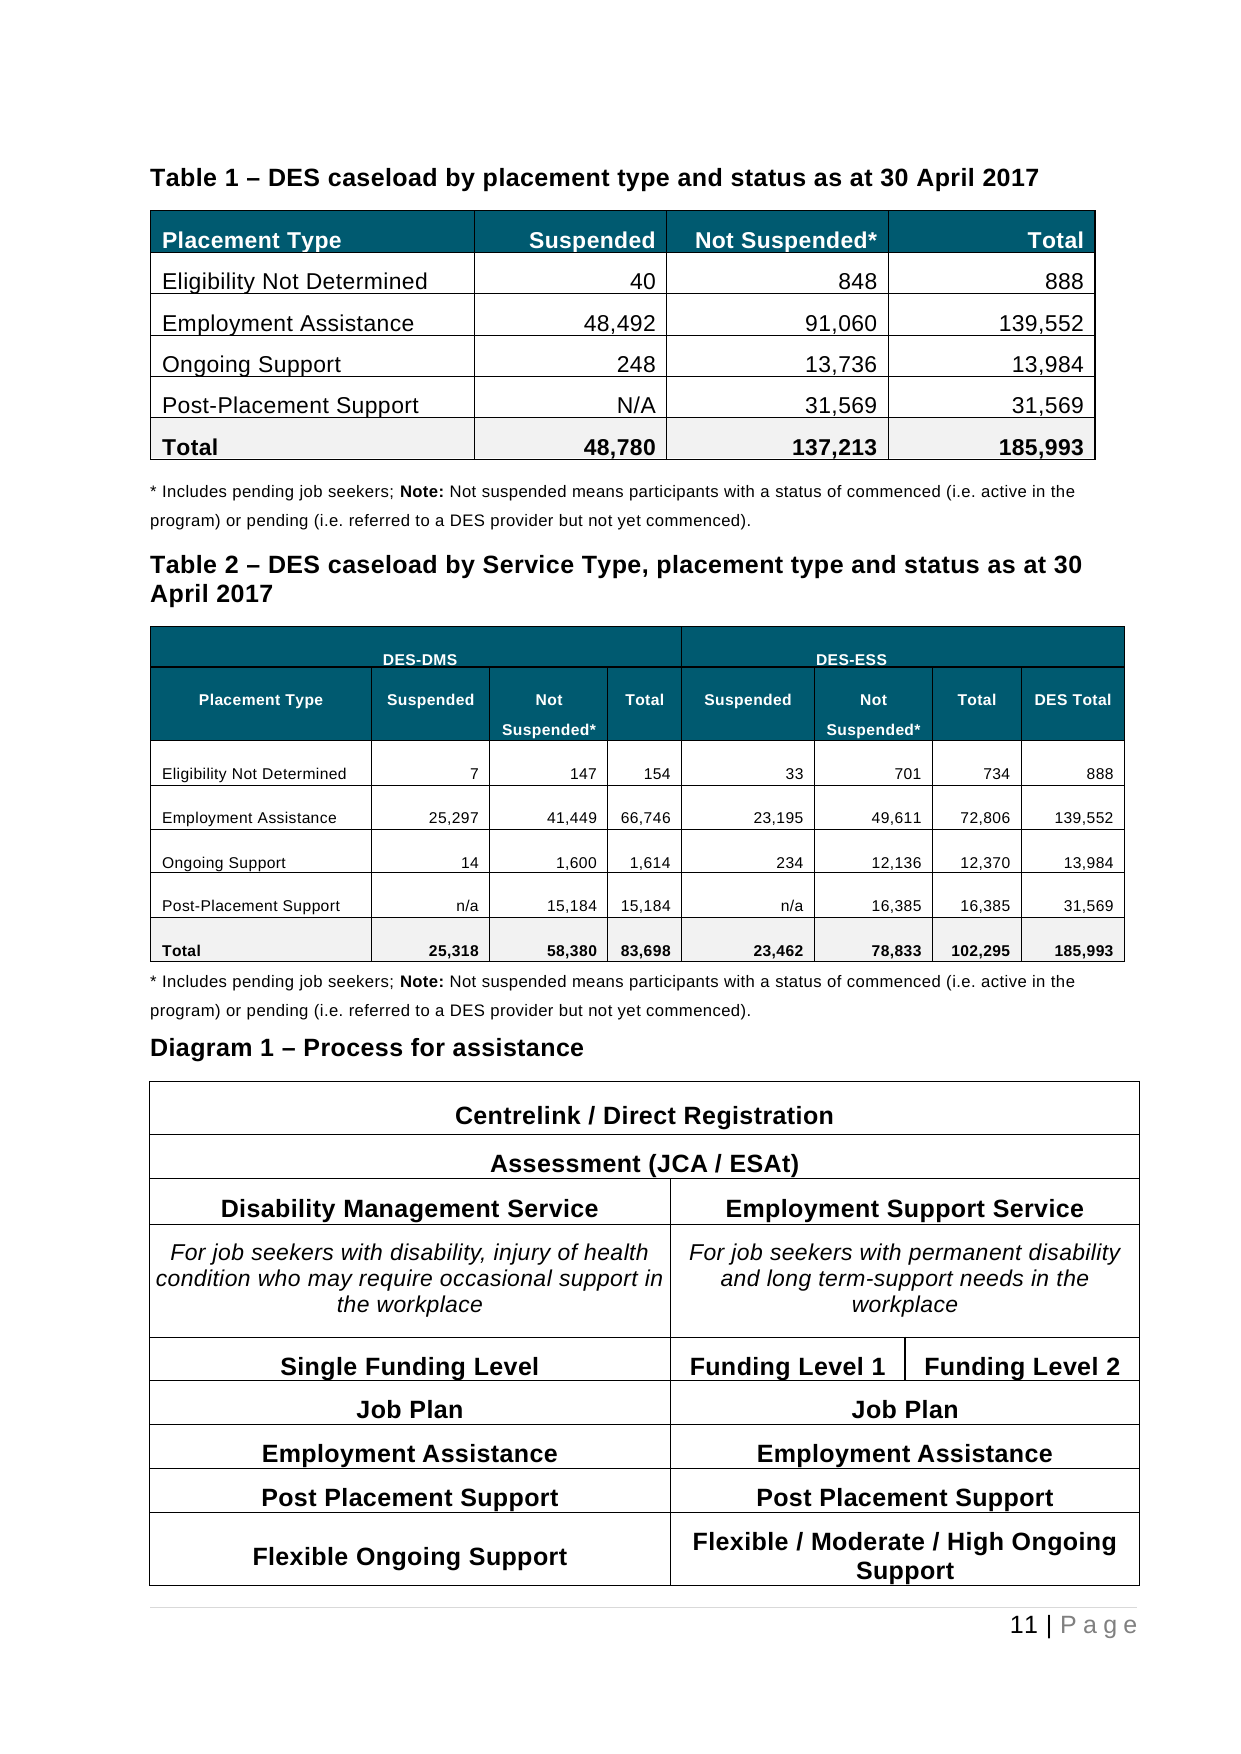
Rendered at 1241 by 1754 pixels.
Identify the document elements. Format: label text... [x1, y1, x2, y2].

table_cell Eligibility Not Determined [151, 253, 474, 293]
table_cell Employment Support Service [671, 1179, 1139, 1224]
table_cell 25,297 [372, 786, 489, 829]
table_cell 1,600 [490, 830, 607, 872]
table_cell Employment Assistance [671, 1425, 1139, 1468]
table_cell 41,449 [490, 786, 607, 829]
table_cell 58,380 [490, 918, 607, 961]
table_cell Job Plan [150, 1381, 670, 1424]
table_cell N/A [475, 377, 666, 417]
table_cell Suspended [682, 668, 814, 740]
table_header [151, 627, 371, 666]
table_cell Funding Level 2 [906, 1338, 1139, 1380]
table_cell 185,993 [1022, 918, 1124, 961]
table_cell 154 [608, 741, 681, 784]
table_cell 15,184 [490, 873, 607, 917]
table_cell For job seekers with disability, injury of health condition who may require occasional support in the workplace [150, 1225, 670, 1337]
table_cell Ongoing Support [151, 830, 371, 872]
table_cell 25,318 [372, 918, 489, 961]
table_cell 13,736 [667, 336, 888, 376]
table_cell 83,698 [608, 918, 681, 961]
table_cell 14 [372, 830, 489, 872]
table_cell 48,780 [475, 418, 666, 458]
table_cell Job Plan [671, 1381, 1139, 1424]
table_cell 23,462 [682, 918, 814, 961]
table_cell 139,552 [1022, 786, 1124, 829]
text Table 2 – DES caseload by Service Type, placement type and status as at 30 April 2017 [150, 549, 1137, 607]
table_cell 12,136 [815, 830, 932, 872]
table_cell Employment Assistance [151, 786, 371, 829]
table_cell 12,370 [933, 830, 1021, 872]
table_cell 91,060 [667, 294, 888, 334]
table_cell 78,833 [815, 918, 932, 961]
table_cell 185,993 [889, 418, 1094, 458]
text Table 1 – DES caseload by placement type and status as at 30 April 2017 [150, 162, 1137, 192]
table_cell 888 [889, 253, 1094, 293]
table_cell 31,569 [667, 377, 888, 417]
text * Includes pending job seekers; Note: Not suspended means participants with a status of commenced (i.e. active in the program) or pending (i.e. referred to a DES provider but not yet commenced). [150, 472, 1137, 530]
table_cell Assessment (JCA / ESAt) [150, 1135, 1139, 1178]
table_cell Post-Placement Support [151, 873, 371, 917]
table_header [1021, 627, 1124, 666]
table_cell Total [151, 918, 371, 961]
table_header DES-DMS [371, 627, 681, 666]
table_cell n/a [372, 873, 489, 917]
table_cell 701 [815, 741, 932, 784]
table_cell 7 [372, 741, 489, 784]
table_cell DES Total [1022, 668, 1124, 740]
table_cell Post Placement Support [671, 1469, 1139, 1512]
table_cell 13,984 [889, 336, 1094, 376]
table_cell Post Placement Support [150, 1469, 670, 1512]
table_cell 139,552 [889, 294, 1094, 334]
table_header Not Suspended* [667, 211, 888, 252]
table_cell 888 [1022, 741, 1124, 784]
table_cell Eligibility Not Determined [151, 741, 371, 784]
table_cell Not Suspended* [815, 668, 932, 740]
table_cell 16,385 [815, 873, 932, 917]
table_cell 31,569 [889, 377, 1094, 417]
table_cell 234 [682, 830, 814, 872]
table_cell Flexible Ongoing Support [150, 1513, 670, 1584]
table_cell n/a [682, 873, 814, 917]
table_cell 31,569 [1022, 873, 1124, 917]
table_cell Employment Assistance [150, 1425, 670, 1468]
text Diagram 1 – Process for assistance [150, 1033, 1137, 1062]
table_cell Not Suspended* [490, 668, 607, 740]
table_cell Employment Assistance [151, 294, 474, 334]
table_cell 48,492 [475, 294, 666, 334]
table_cell 72,806 [933, 786, 1021, 829]
table_cell 23,195 [682, 786, 814, 829]
table_cell 848 [667, 253, 888, 293]
table_cell Total [151, 418, 474, 458]
table_header DES-ESS [682, 627, 1021, 666]
table_cell Suspended [372, 668, 489, 740]
table_cell 66,746 [608, 786, 681, 829]
table_cell 1,614 [608, 830, 681, 872]
table_cell 49,611 [815, 786, 932, 829]
table_cell 33 [682, 741, 814, 784]
table_cell 16,385 [933, 873, 1021, 917]
table_cell Total [933, 668, 1021, 740]
table_cell 15,184 [608, 873, 681, 917]
table_cell 102,295 [933, 918, 1021, 961]
table_cell Flexible / Moderate / High Ongoing Support [671, 1513, 1139, 1584]
table_cell 40 [475, 253, 666, 293]
table_cell 734 [933, 741, 1021, 784]
table_cell 147 [490, 741, 607, 784]
table_cell Total [608, 668, 681, 740]
table_header Total [889, 211, 1094, 252]
table_cell Placement Type [151, 668, 371, 740]
table_cell For job seekers with permanent disability and long term-support needs in the workplace [671, 1225, 1139, 1337]
table_cell 13,984 [1022, 830, 1124, 872]
table_cell Post-Placement Support [151, 377, 474, 417]
table_cell Funding Level 1 [671, 1338, 904, 1380]
table_cell Ongoing Support [151, 336, 474, 376]
table_header Suspended [475, 211, 666, 252]
table_header Placement Type [151, 211, 474, 252]
table_cell Disability Management Service [150, 1179, 670, 1224]
text * Includes pending job seekers; Note: Not suspended means participants with a status of commenced (i.e. active in the program) or pending (i.e. referred to a DES provider but not yet commenced). [150, 962, 1137, 1020]
table_cell 137,213 [667, 418, 888, 458]
table_header Centrelink / Direct Registration [150, 1082, 1139, 1134]
table_cell Single Funding Level [150, 1338, 670, 1380]
table_cell 248 [475, 336, 666, 376]
